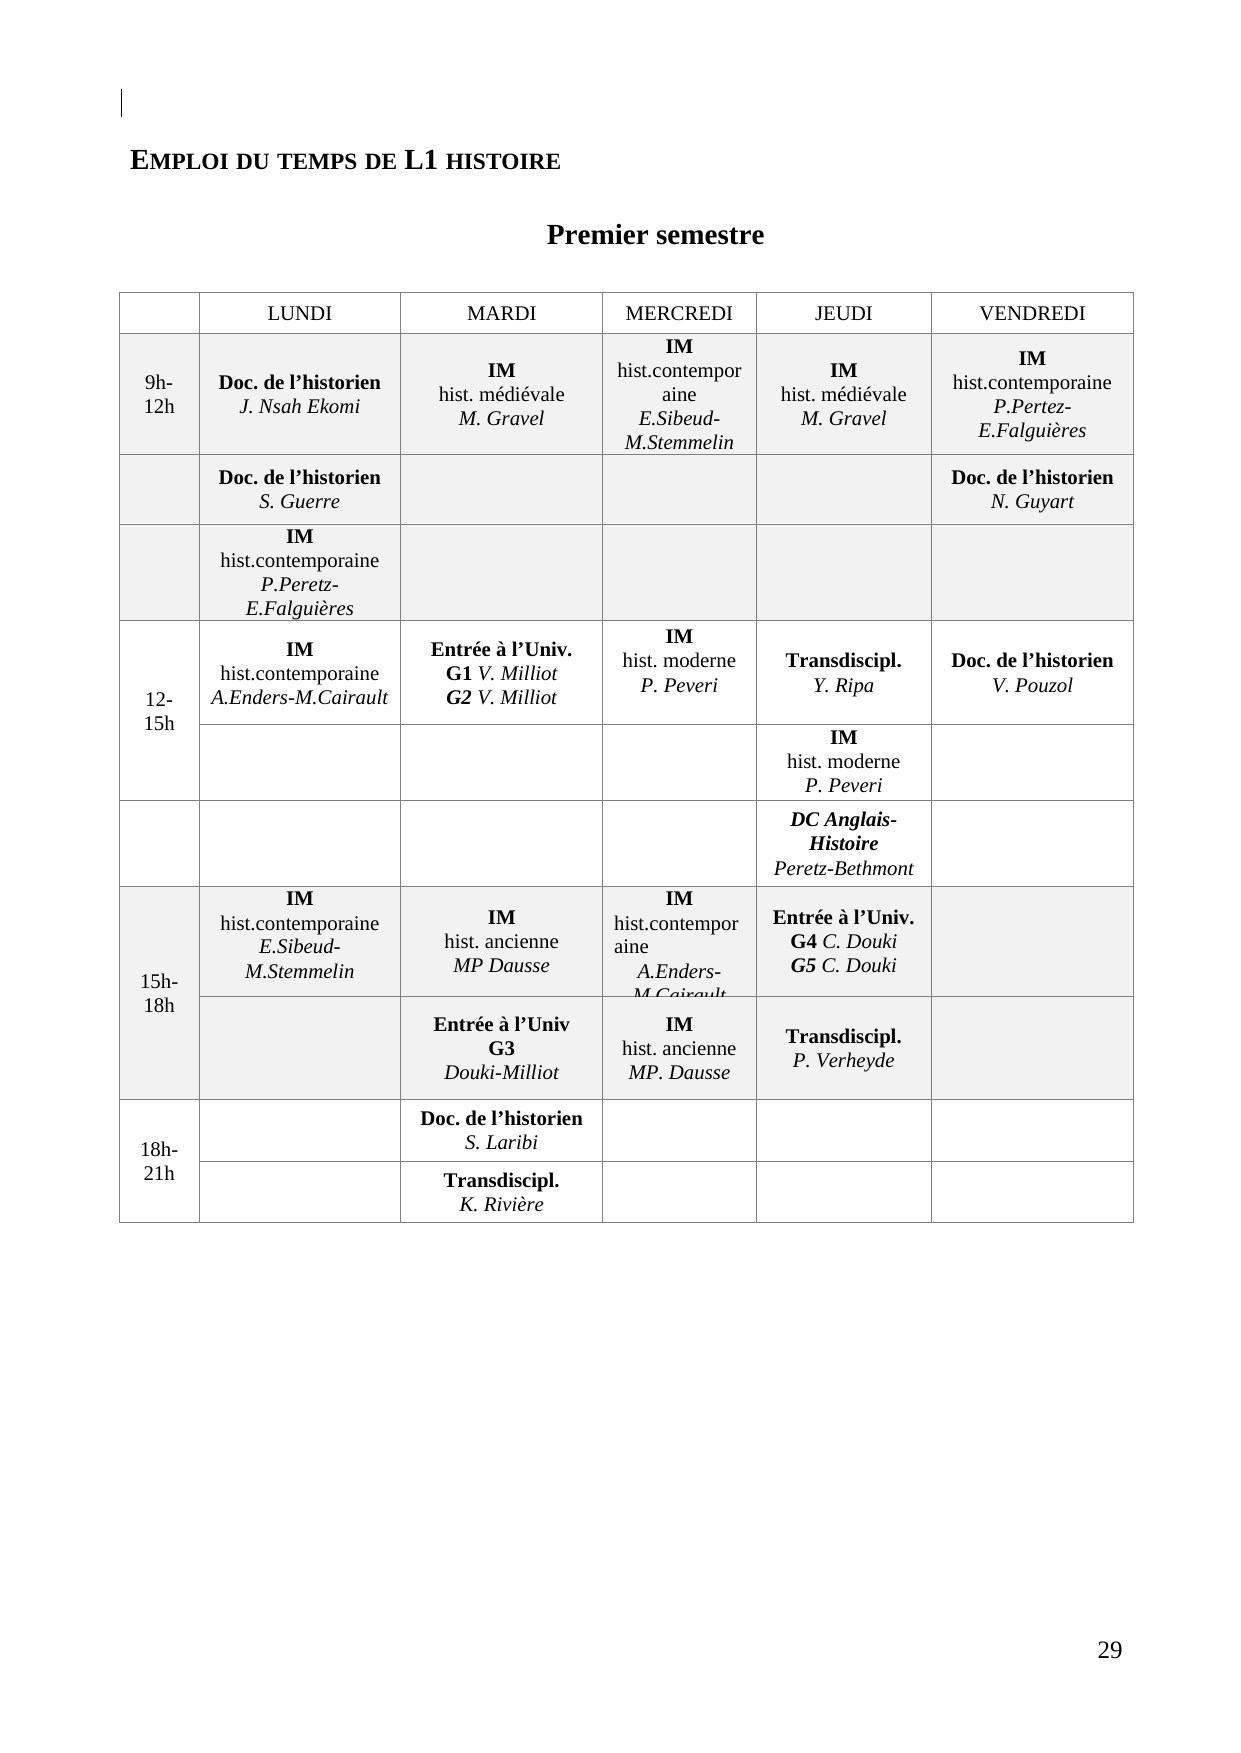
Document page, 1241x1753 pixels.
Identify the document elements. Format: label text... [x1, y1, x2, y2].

table_cell [401, 801, 602, 886]
table_cell [200, 997, 400, 1099]
table_cell [932, 1162, 1133, 1222]
table_cell IM hist. moderne P. Peveri [603, 621, 756, 724]
table_cell [603, 725, 756, 800]
table_cell [932, 725, 1133, 800]
subtitle Emploi du temps de L1 histoire [130, 142, 1122, 176]
table_header VENDREDI [932, 293, 1133, 333]
table_header JEUDI [757, 293, 931, 333]
table_cell Doc. de l’historien S. Laribi [401, 1100, 602, 1161]
table_cell [603, 455, 756, 523]
table_cell IM hist. moderne P. Peveri [757, 725, 931, 800]
table_cell IM hist. ancienne MP Dausse [401, 887, 602, 996]
table_header [120, 293, 199, 333]
table_cell [401, 455, 602, 523]
table_cell 9h-12h [120, 334, 199, 454]
table_cell [120, 525, 199, 620]
table_cell Entrée à l’Univ. G1 V. Milliot G2 V. Milliot [401, 621, 602, 724]
table_cell [757, 1162, 931, 1222]
table_cell Transdiscipl. Y. Ripa [757, 621, 931, 724]
table_cell Transdiscipl. K. Rivière [401, 1162, 602, 1222]
table_cell [603, 525, 756, 620]
table_cell [932, 525, 1133, 620]
table_cell IM hist.contemporaine A.Enders-M.Cairault [603, 887, 756, 996]
table_cell Entrée à l’Univ. G4 C. Douki G5 C. Douki [757, 887, 931, 996]
table_cell Transdiscipl. P. Verheyde [757, 997, 931, 1099]
table_cell [603, 1162, 756, 1222]
subtitle Premier semestre [189, 217, 1122, 251]
table_cell [603, 1100, 756, 1161]
table_cell IM hist.contemporaine E.Sibeud-M.Stemmelin [200, 887, 400, 996]
table_cell IM hist.contemporaine P.Pertez- E.Falguières [932, 334, 1133, 454]
table_cell [200, 1100, 400, 1161]
table_cell [200, 1162, 400, 1222]
table_header MARDI [401, 293, 602, 333]
table_cell IM hist. ancienne MP. Dausse [603, 997, 756, 1099]
table_cell [932, 801, 1133, 886]
table_cell [200, 725, 400, 800]
table_cell 18h-21h [120, 1100, 199, 1222]
table_cell Doc. de l’historien J. Nsah Ekomi [200, 334, 400, 454]
table_cell Doc. de l’historien S. Guerre [200, 455, 400, 523]
table_cell Doc. de l’historien V. Pouzol [932, 621, 1133, 724]
table_cell [757, 525, 931, 620]
table_cell [120, 455, 199, 523]
table_header MERCREDI [603, 293, 756, 333]
table_cell [401, 525, 602, 620]
table_cell [603, 801, 756, 886]
table_cell [757, 1100, 931, 1161]
table_cell [932, 997, 1133, 1099]
table_cell [401, 725, 602, 800]
table_cell IM hist.contemporaine A.Enders-M.Cairault [200, 621, 400, 724]
table_cell IM hist.contemporaine P.Peretz- E.Falguières [200, 525, 400, 620]
table_cell IM hist. médiévale M. Gravel [757, 334, 931, 454]
table_cell Entrée à l’Univ G3 Douki-Milliot [401, 997, 602, 1099]
table_cell [757, 455, 931, 523]
table_cell [200, 801, 400, 886]
table_header LUNDI [200, 293, 400, 333]
table_cell [932, 887, 1133, 996]
table_cell [120, 801, 199, 886]
table_cell IM hist.contemporaine E.Sibeud-M.Stemmelin [603, 334, 756, 454]
table_cell Doc. de l’historien N. Guyart [932, 455, 1133, 523]
table_cell IM hist. médiévale M. Gravel [401, 334, 602, 454]
table_cell DC Anglais-Histoire Peretz-Bethmont [757, 801, 931, 886]
table_cell 15h-18h [120, 887, 199, 1099]
table_cell [932, 1100, 1133, 1161]
table_cell 12-15h [120, 621, 199, 800]
